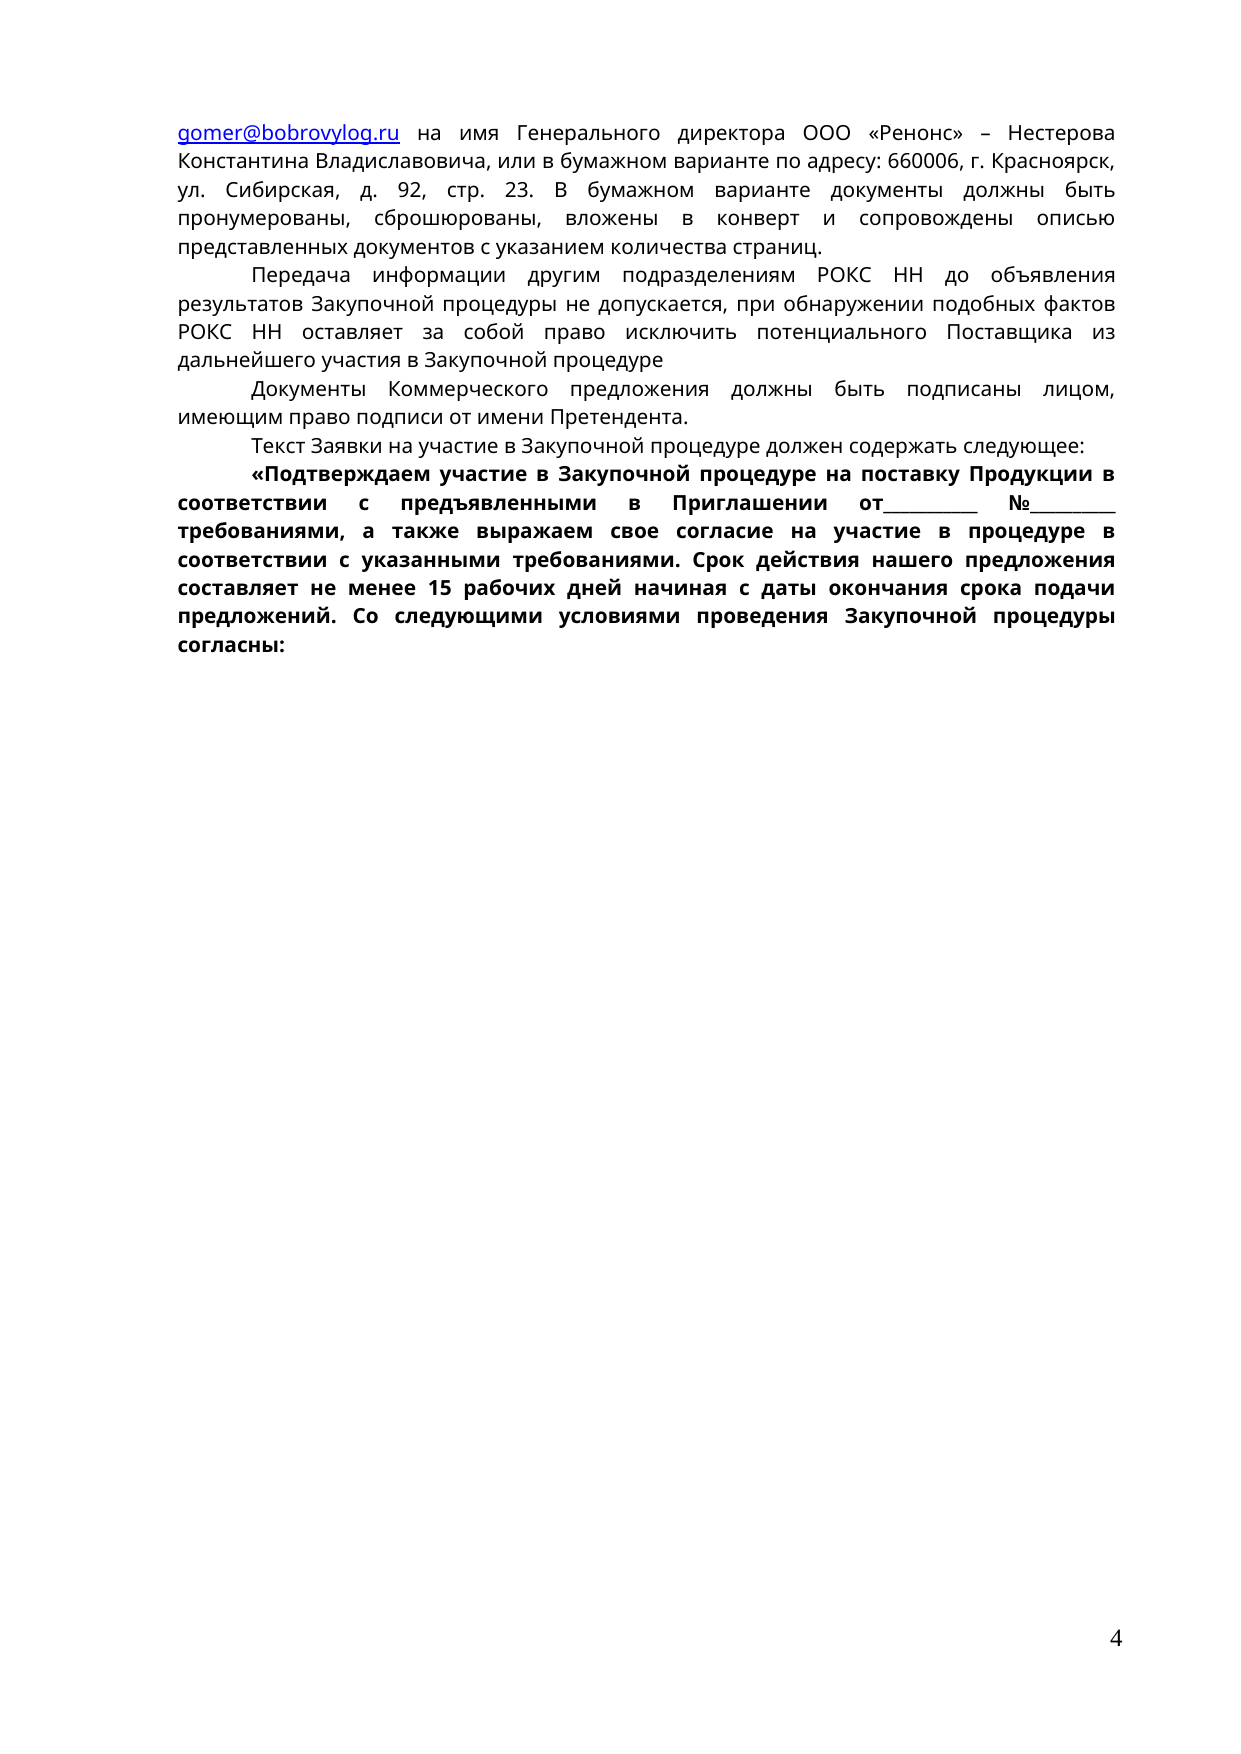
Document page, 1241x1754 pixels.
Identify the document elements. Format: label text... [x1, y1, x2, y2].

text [177, 118, 1116, 260]
text «Подтверждаем участие в Закупочной процедуре на поставку Продукции в соответствии с предъявленными в Приглашении от___________ №__________ требованиями, а также выражаем свое согласие на участие в процедуре в соответствии с указанными требованиями. Срок действия нашего предложения составляет не менее 15 рабочих дней начиная с даты окончания срока подачи предложений. Со следующими условиями проведения Закупочной процедуры согласны: [177, 459, 1116, 658]
text Текст Заявки на участие в Закупочной процедуре должен содержать следующее: [177, 431, 1116, 459]
text Передача информации другим подразделениям РОКС НН до объявления результатов Закупочной процедуры не допускается, при обнаружении подобных фактов РОКС НН оставляет за собой право исключить потенциального Поставщика из дальнейшего участия в Закупочной процедуре [177, 260, 1116, 374]
text Документы Коммерческого предложения должны быть подписаны лицом, имеющим право подписи от имени Претендента. [177, 374, 1116, 431]
